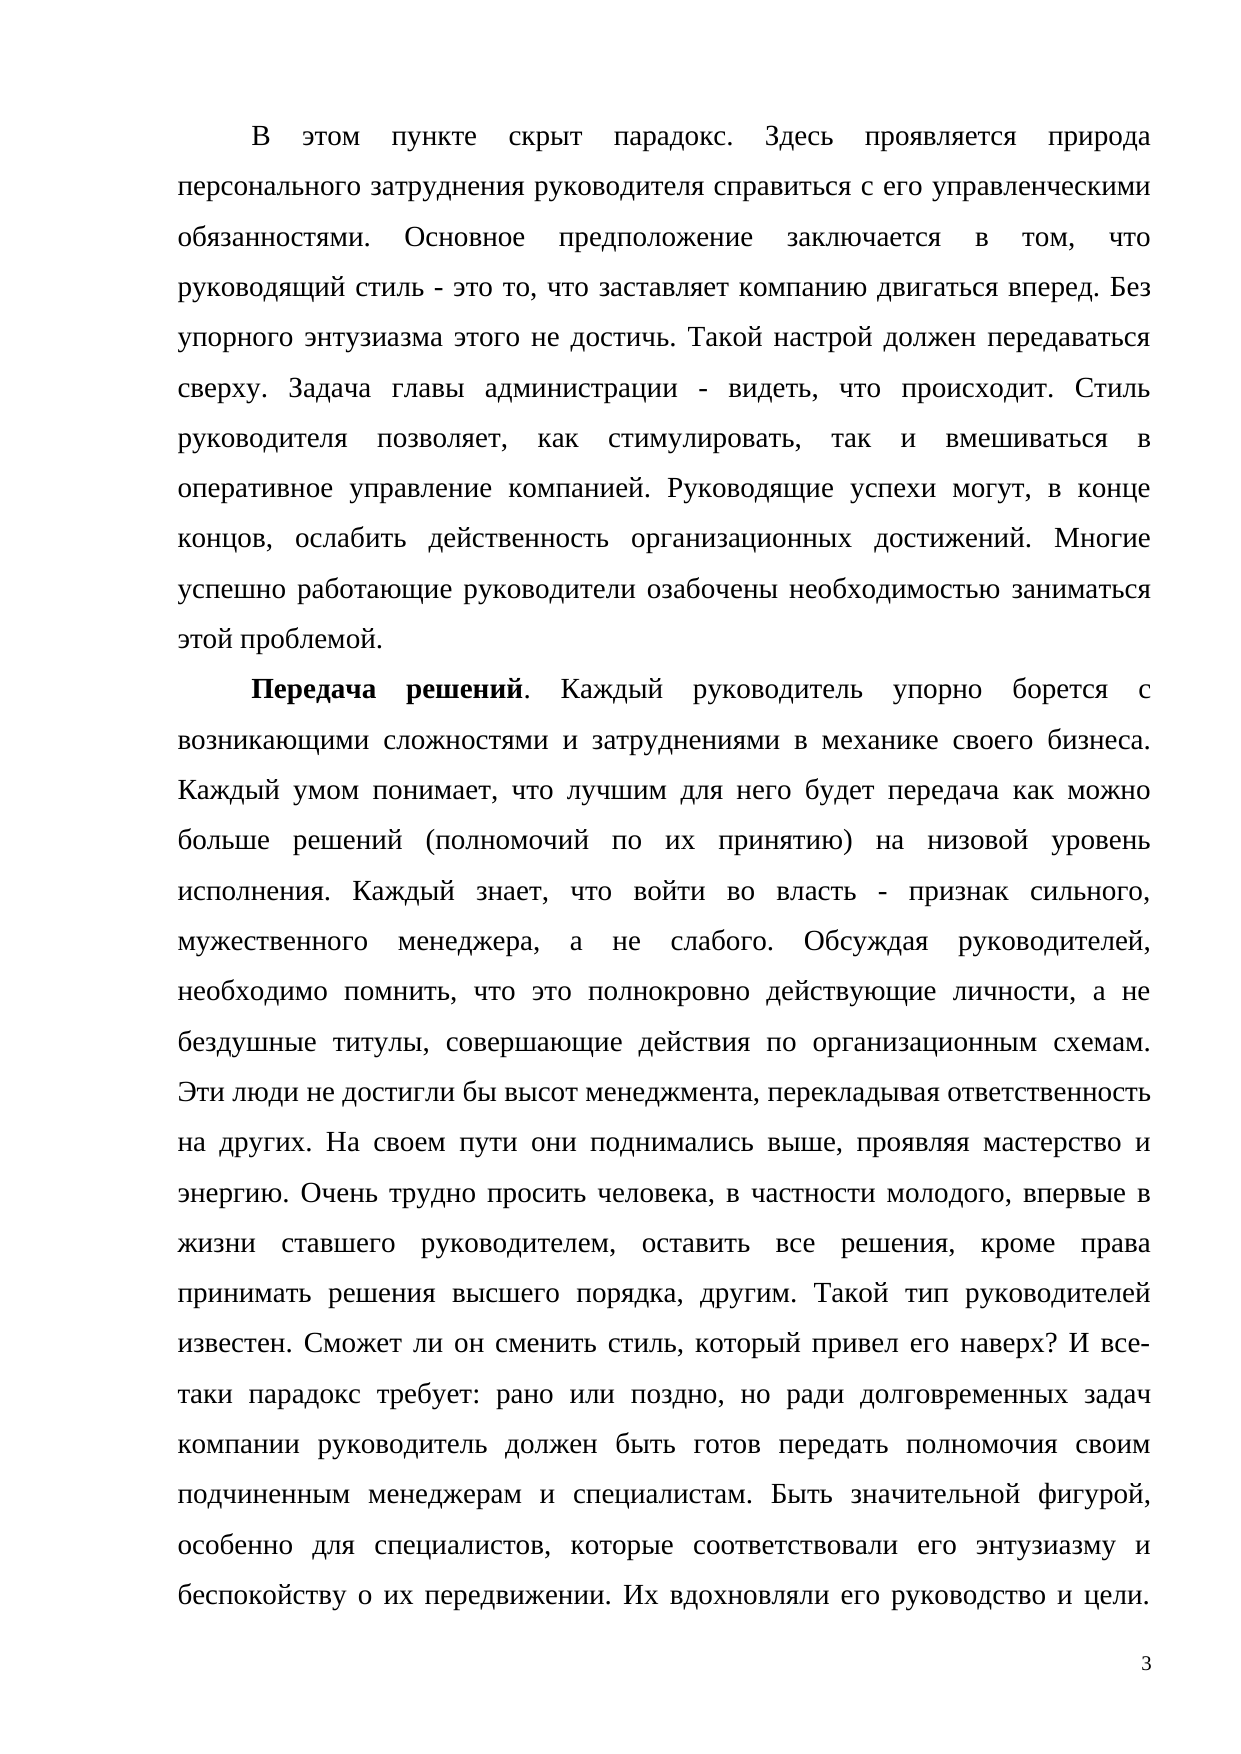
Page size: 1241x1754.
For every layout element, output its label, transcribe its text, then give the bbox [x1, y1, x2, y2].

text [177, 672, 1152, 1611]
text В этом пункте скрыт парадокс. Здесь проявляется природа персонального затруднения руководителя справиться с его управленческими обязанностями. Основное предположение заключается в том, что руководящий стиль - это то, что заставляет компанию двигаться вперед. Без упорного энтузиазма этого не достичь. Такой настрой должен передаваться сверху. Задача главы администрации - видеть, что происходит. Стиль руководителя позволяет, как стимулировать, так и вмешиваться в оперативное управление компанией. Руководящие успехи могут, в конце концов, ослабить действенность организационных достижений. Многие успешно работающие руководители озабочены необходимостью заниматься этой проблемой. [177, 118, 1152, 655]
